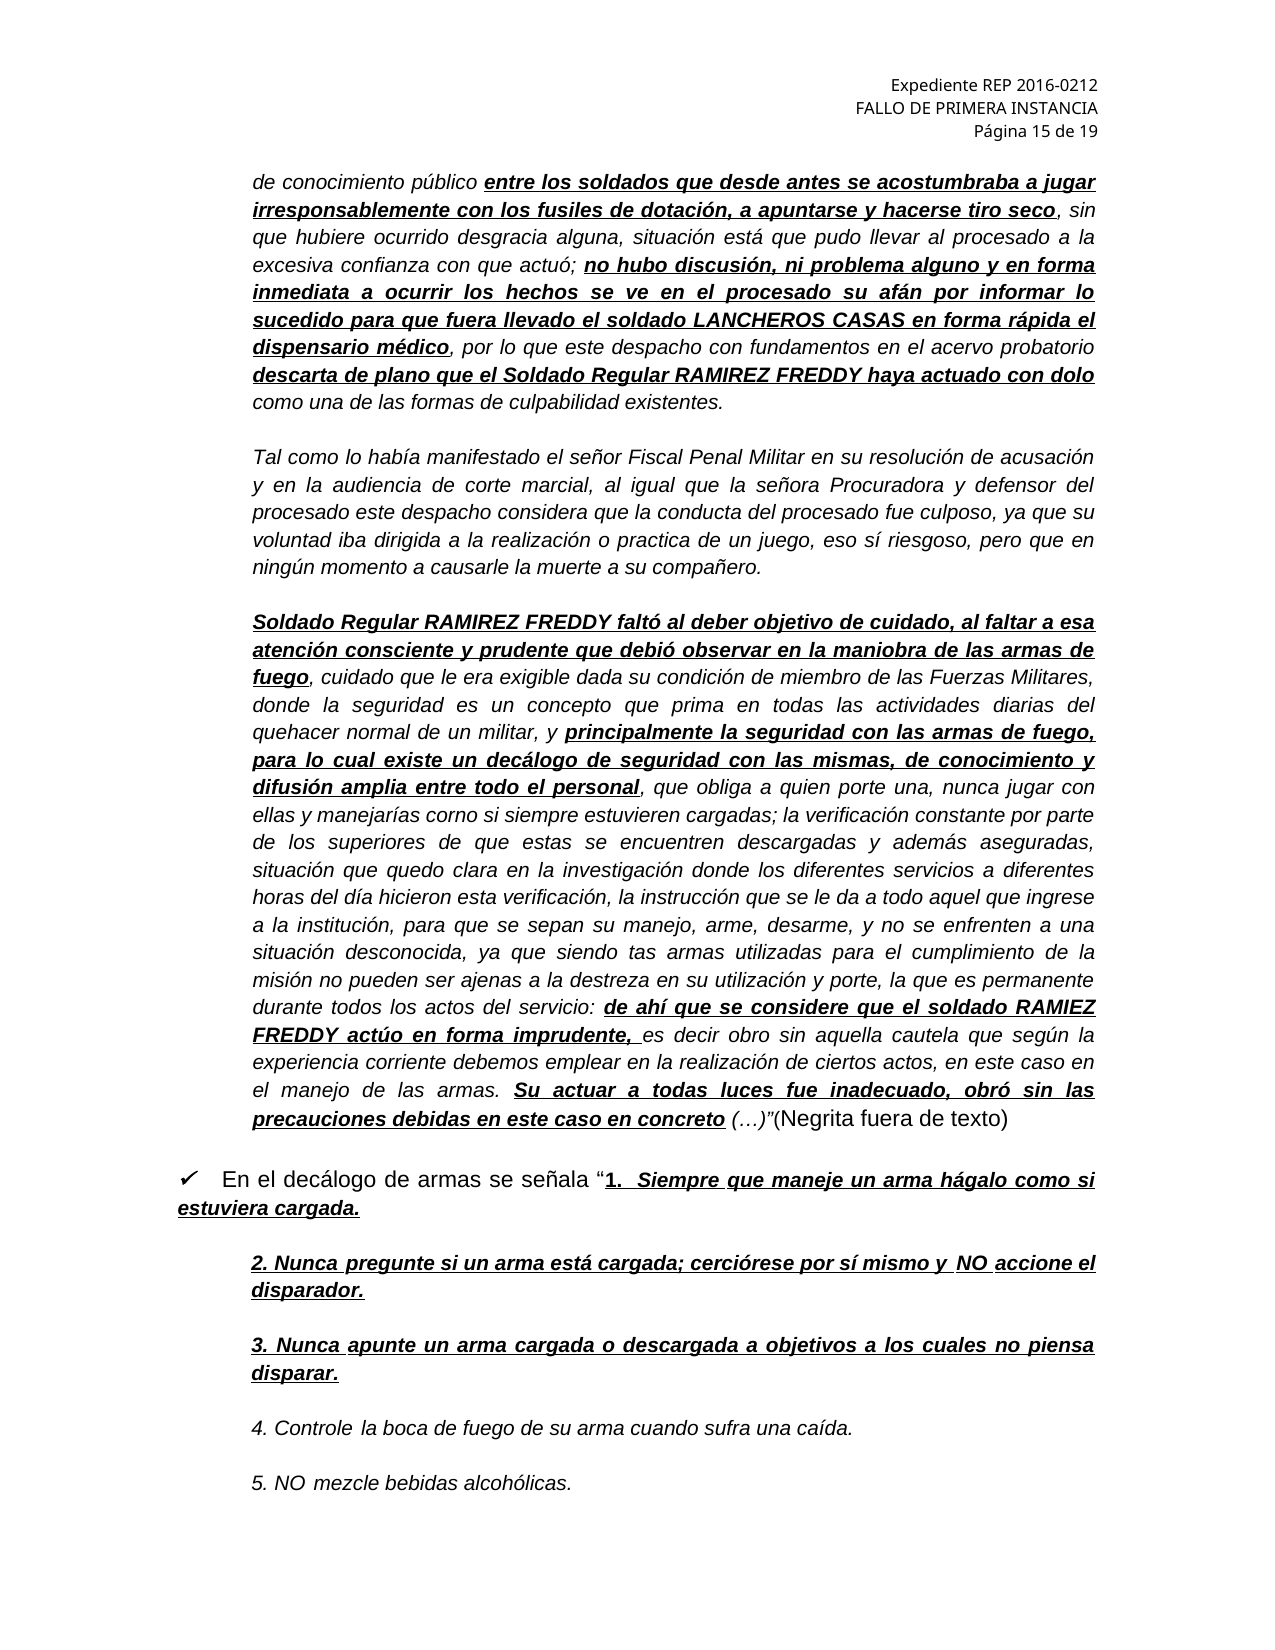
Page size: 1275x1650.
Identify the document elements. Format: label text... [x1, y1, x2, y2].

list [252, 170, 1098, 414]
list 5. NO mezcle bebidas alcohólicas. [251, 1443, 1098, 1494]
list 4. Controle la boca de fuego de su arma cuando sufra una caída. [251, 1388, 1098, 1439]
list Tal como lo había manifestado el señor Fiscal Penal Militar en su resolución de acusación y en la audiencia de corte marcial, al igual que la señora Procuradora y defensor del procesado este despacho considera que la conducta del procesado fue culposo, ya que su voluntad iba dirigida a la realización o practica de un juego, eso sí riesgoso, pero que en ningún momento a causarle la muerte a su compañero. [252, 445, 1098, 579]
list 3. Nunca apunte un arma cargada o descargada a objetivos a los cuales no piensa disparar. [251, 1306, 1098, 1384]
list 2. Nunca pregunte si un arma está cargada; cerciórese por sí mismo y NO accione el disparador. [251, 1223, 1098, 1302]
list En el decálogo de armas se señala “1. Siempre que maneje un arma hágalo como si estuviera cargada. [177, 1166, 1098, 1219]
list Soldado Regular RAMIREZ FREDDY faltó al deber objetivo de cuidado, al faltar a esa atención consciente y prudente que debió observar en la maniobra de las armas de fuego, cuidado que le era exigible dada su condición de miembro de las Fuerzas Militares, donde la seguridad es un concepto que prima en todas las actividades diarias del quehacer normal de un militar, y principalmente la seguridad con las armas de fuego, para lo cual existe un decálogo de seguridad con las mismas, de conocimiento y difusión amplia entre todo el personal, que obliga a quien porte una, nunca jugar con ellas y manejarías corno si siempre estuvieren cargadas; la verificación constante por parte de los superiores de que estas se encuentren descargadas y además aseguradas, situación que quedo clara en la investigación donde los diferentes servicios a diferentes horas del día hicieron esta verificación, la instrucción que se le da a todo aquel que ingrese a la institución, para que se sepan su manejo, arme, desarme, y no se enfrenten a una situación desconocida, ya que siendo tas armas utilizadas para el cumplimiento de la misión no pueden ser ajenas a la destreza en su utilización y porte, la que es permanente durante todos los actos del servicio: de ahí que se considere que el soldado RAMIEZ FREDDY actúo en forma imprudente, es decir obro sin aquella cautela que según la experiencia corriente debemos emplear en la realización de ciertos actos, en este caso en el manejo de las armas. Su actuar a todas luces fue inadecuado, obró sin las precauciones debidas en este caso en concreto (…)”(Negrita fuera de texto) [252, 610, 1098, 1132]
